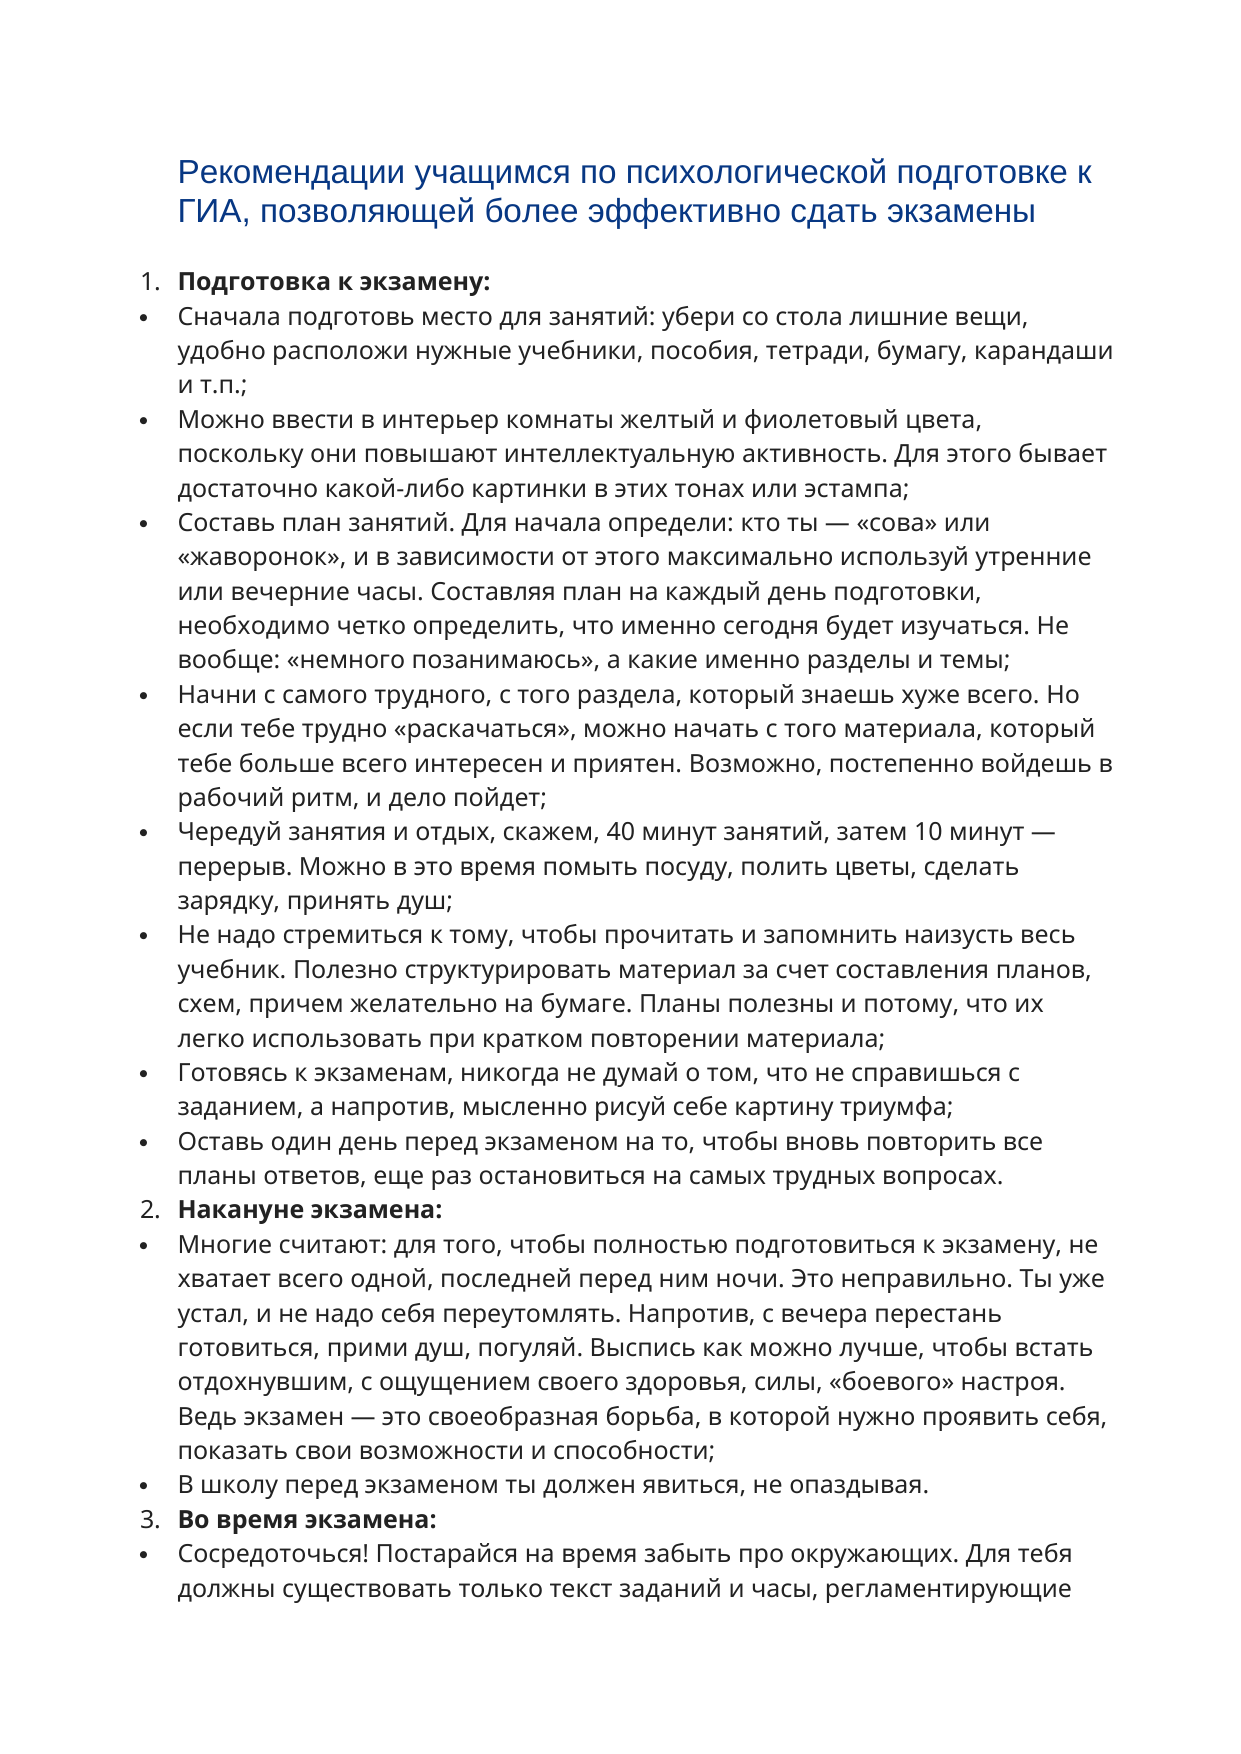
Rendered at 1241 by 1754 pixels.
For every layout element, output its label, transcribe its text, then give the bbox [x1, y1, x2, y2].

list Чередуй занятия и отдых, скажем, 40 минут занятий, затем 10 минут — перерыв. Можно в это время помыть посуду, полить цветы, сделать зарядку, принять душ; [177, 814, 1152, 917]
list Многие считают: для того, чтобы полностью подготовиться к экзамену, не хватает всего одной, последней перед ним ночи. Это неправильно. Ты уже устал, и не надо себя переутомлять. Напротив, с вечера перестань готовиться, прими душ, погуляй. Выспись как можно лучше, чтобы встать отдохнувшим, с ощущением своего здоровья, силы, «боевого» настроя. Ведь экзамен — это своеобразная борьба, в которой нужно проявить себя, показать свои возможности и способности; [177, 1226, 1152, 1467]
list Готовясь к экзаменам, никогда не думай о том, что не справишься с заданием, а напротив, мысленно рисуй себе картину триумфа; [177, 1054, 1152, 1123]
list Накануне экзамена: [177, 1192, 1152, 1226]
list Оставь один день перед экзаменом на то, чтобы вновь повторить все планы ответов, еще раз остановиться на самых трудных вопросах. [177, 1123, 1152, 1192]
list Составь план занятий. Для начала определи: кто ты — «сова» или «жаворонок», и в зависимости от этого максимально используй утренние или вечерние часы. Составляя план на каждый день подготовки, необходимо четко определить, что именно сегодня будет изучаться. Не вообще: «немного позанимаюсь», а какие именно разделы и темы; [177, 504, 1152, 676]
list Не надо стремиться к тому, чтобы прочитать и запомнить наизусть весь учебник. Полезно структурировать материал за счет составления планов, схем, причем желательно на бумаге. Планы полезны и потому, что их легко использовать при кратком повторении материала; [177, 917, 1152, 1054]
list Сначала подготовь место для занятий: убери со стола лишние вещи, удобно расположи нужные учебники, пособия, тетради, бумагу, карандаши и т.п.; [177, 298, 1152, 401]
text Рекомендации учащимся по психологической подготовке к ГИА, позволяющей более эффективно сдать экзамены [177, 152, 1152, 229]
list Во время экзамена: [177, 1501, 1152, 1536]
list Можно ввести в интерьер комнаты желтый и фиолетовый цвета, поскольку они повышают интеллектуальную активность. Для этого бывает достаточно какой-либо картинки в этих тонах или эстампа; [177, 401, 1152, 504]
list Подготовка к экзамену: [140, 264, 1114, 298]
list Начни с самого трудного, с того раздела, который знаешь хуже всего. Но если тебе трудно «раскачаться», можно начать с того материала, который тебе больше всего интересен и приятен. Возможно, постепенно войдешь в рабочий ритм, и дело пойдет; [177, 676, 1152, 814]
list В школу перед экзаменом ты должен явиться, не опаздывая. [177, 1467, 1152, 1501]
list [177, 1536, 1152, 1604]
